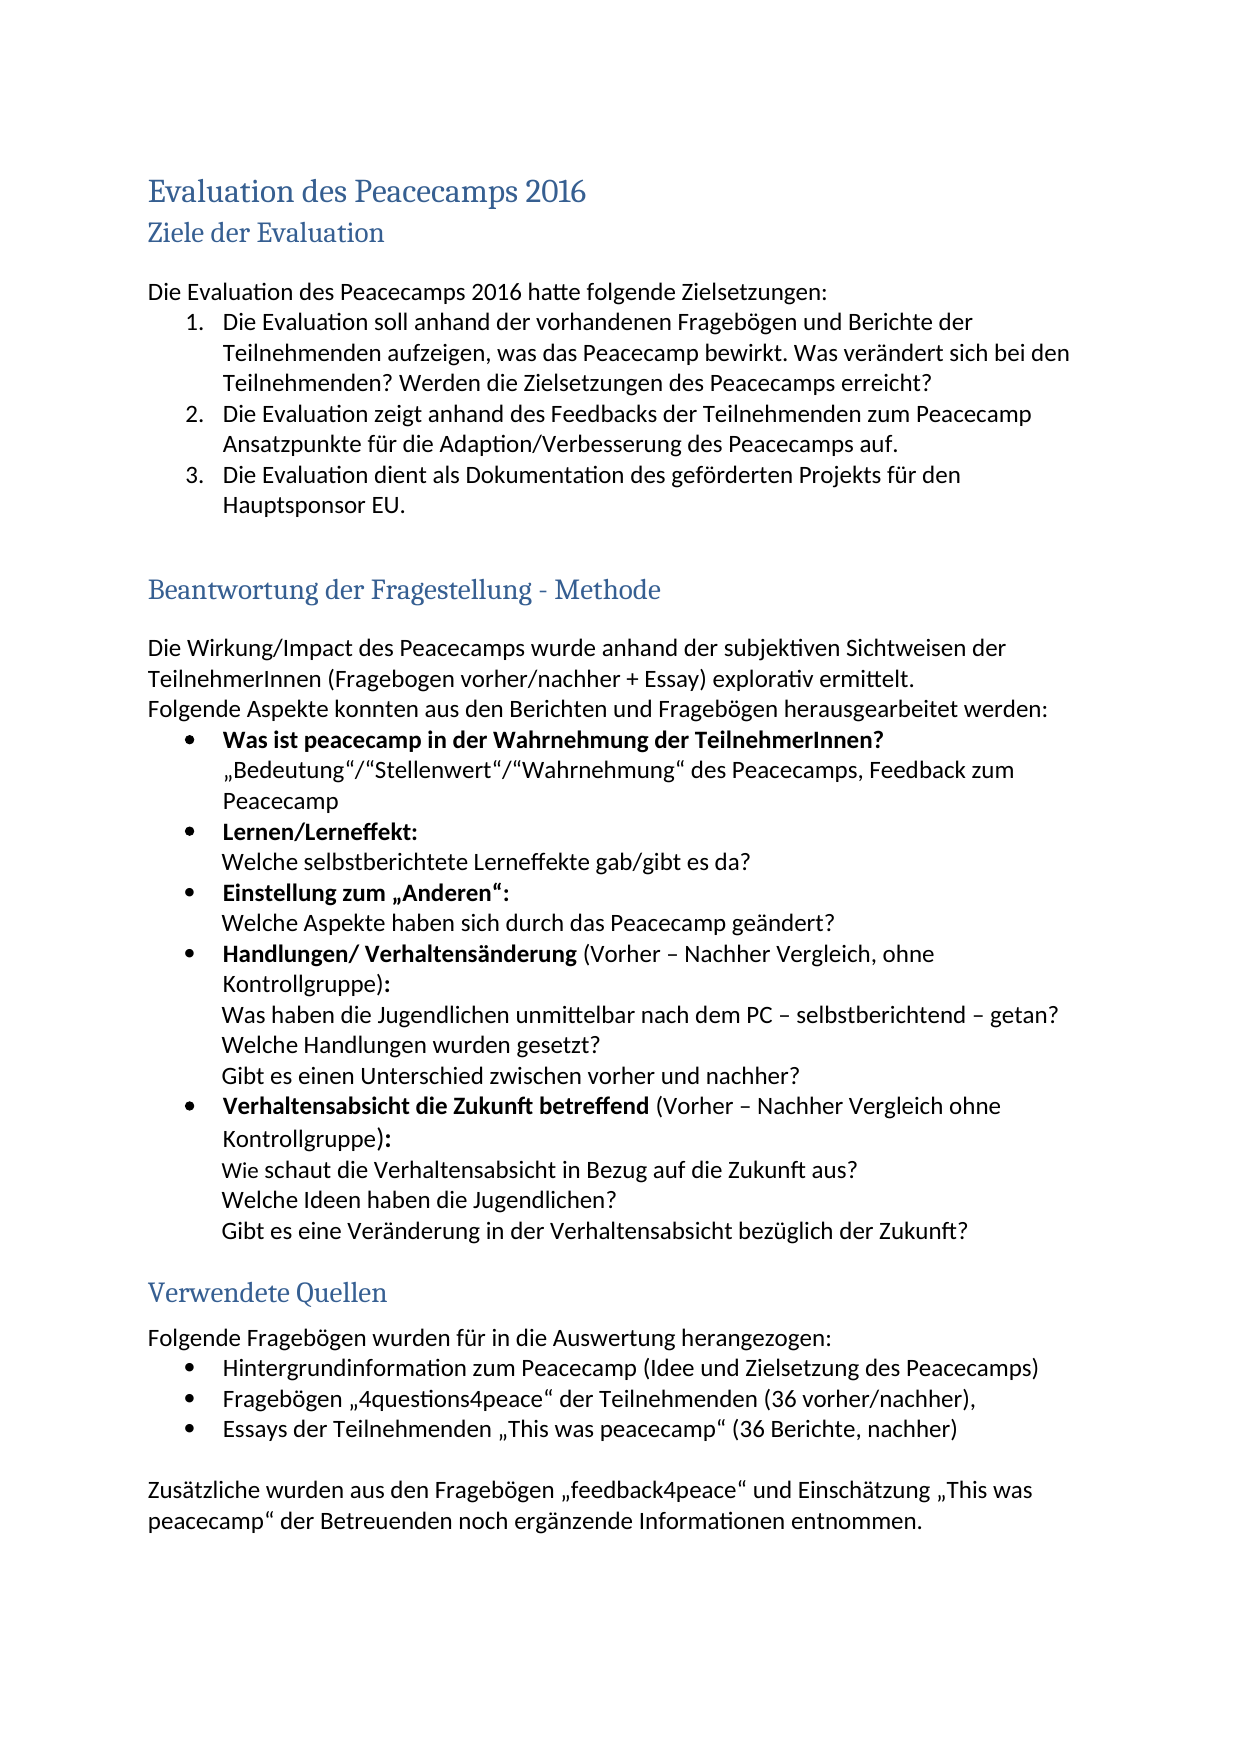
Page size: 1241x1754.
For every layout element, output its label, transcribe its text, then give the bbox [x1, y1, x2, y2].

text Gibt es eine Veränderung in der Verhaltensabsicht bezüglich der Zukunft? [221, 1215, 1093, 1246]
text Ziele der Evaluation [148, 217, 1093, 250]
text Welche Ideen haben die Jugendlichen? [221, 1184, 1093, 1215]
text Gibt es einen Unterschied zwischen vorher und nachher? [148, 1060, 1093, 1090]
list Hintergrundinformation zum Peacecamp (Idee und Zielsetzung des Peacecamps) [185, 1353, 1093, 1383]
list Essays der Teilnehmenden „This was peacecamp“ (36 Berichte, nachher) [185, 1414, 1093, 1444]
list Die Evaluation dient als Dokumentation des geförderten Projekts für den Hauptsponsor EU. [185, 459, 1093, 520]
text Die Wirkung/Impact des Peacecamps wurde anhand der subjektiven Sichtweisen der [148, 633, 1093, 663]
list Handlungen/ Verhaltensänderung (Vorher – Nachher Vergleich, ohne Kontrollgruppe): [185, 938, 1093, 999]
text Zusätzliche wurden aus den Fragebögen „feedback4peace“ und Einschätzung „This was peacecamp“ der Betreuenden noch ergänzende Informationen entnommen. [148, 1475, 1093, 1536]
text Welche Aspekte haben sich durch das Peacecamp geändert? [221, 907, 1093, 938]
text Welche Handlungen wurden gesetzt? [148, 1029, 1093, 1060]
text TeilnehmerInnen (Fragebogen vorher/nachher + Essay) explorativ ermittelt. [148, 663, 1093, 694]
text Was haben die Jugendlichen unmittelbar nach dem PC – selbstberichtend – getan? [148, 999, 1093, 1029]
text Verwendete Quellen [148, 1276, 1093, 1309]
text Wie schaut die Verhaltensabsicht in Bezug auf die Zukunft aus? [221, 1154, 1093, 1184]
list Verhaltensabsicht die Zukunft betreffend (Vorher – Nachher Vergleich ohne Kontrollgruppe): [185, 1090, 1093, 1154]
subtitle Evaluation des Peacecamps 2016 [148, 173, 1093, 211]
text Welche selbstberichtete Lerneffekte gab/gibt es da? [148, 846, 1093, 877]
list Was ist peacecamp in der Wahrnehmung der TeilnehmerInnen? „Bedeutung“/“Stellenwert“/“Wahrnehmung“ des Peacecamps, Feedback zum Peacecamp [185, 724, 1093, 816]
list Einstellung zum „Anderen“: [185, 877, 1093, 907]
text Folgende Fragebögen wurden für in die Auswertung herangezogen: [148, 1322, 1093, 1353]
list Die Evaluation zeigt anhand des Feedbacks der Teilnehmenden zum Peacecamp Ansatzpunkte für die Adaption/Verbesserung des Peacecamps auf. [185, 398, 1093, 459]
text Beantwortung der Fragestellung - Methode [148, 573, 1093, 607]
list Lernen/Lerneffekt: [185, 816, 1093, 846]
text Die Evaluation des Peacecamps 2016 hatte folgende Zielsetzungen: [148, 276, 1093, 307]
text Folgende Aspekte konnten aus den Berichten und Fragebögen herausgearbeitet werden: [148, 694, 1093, 724]
list Fragebögen „4questions4peace“ der Teilnehmenden (36 vorher/nachher), [185, 1383, 1093, 1414]
list Die Evaluation soll anhand der vorhandenen Fragebögen und Berichte der Teilnehmenden aufzeigen, was das Peacecamp bewirkt. Was verändert sich bei den Teilnehmenden? Werden die Zielsetzungen des Peacecamps erreicht? [185, 307, 1093, 398]
